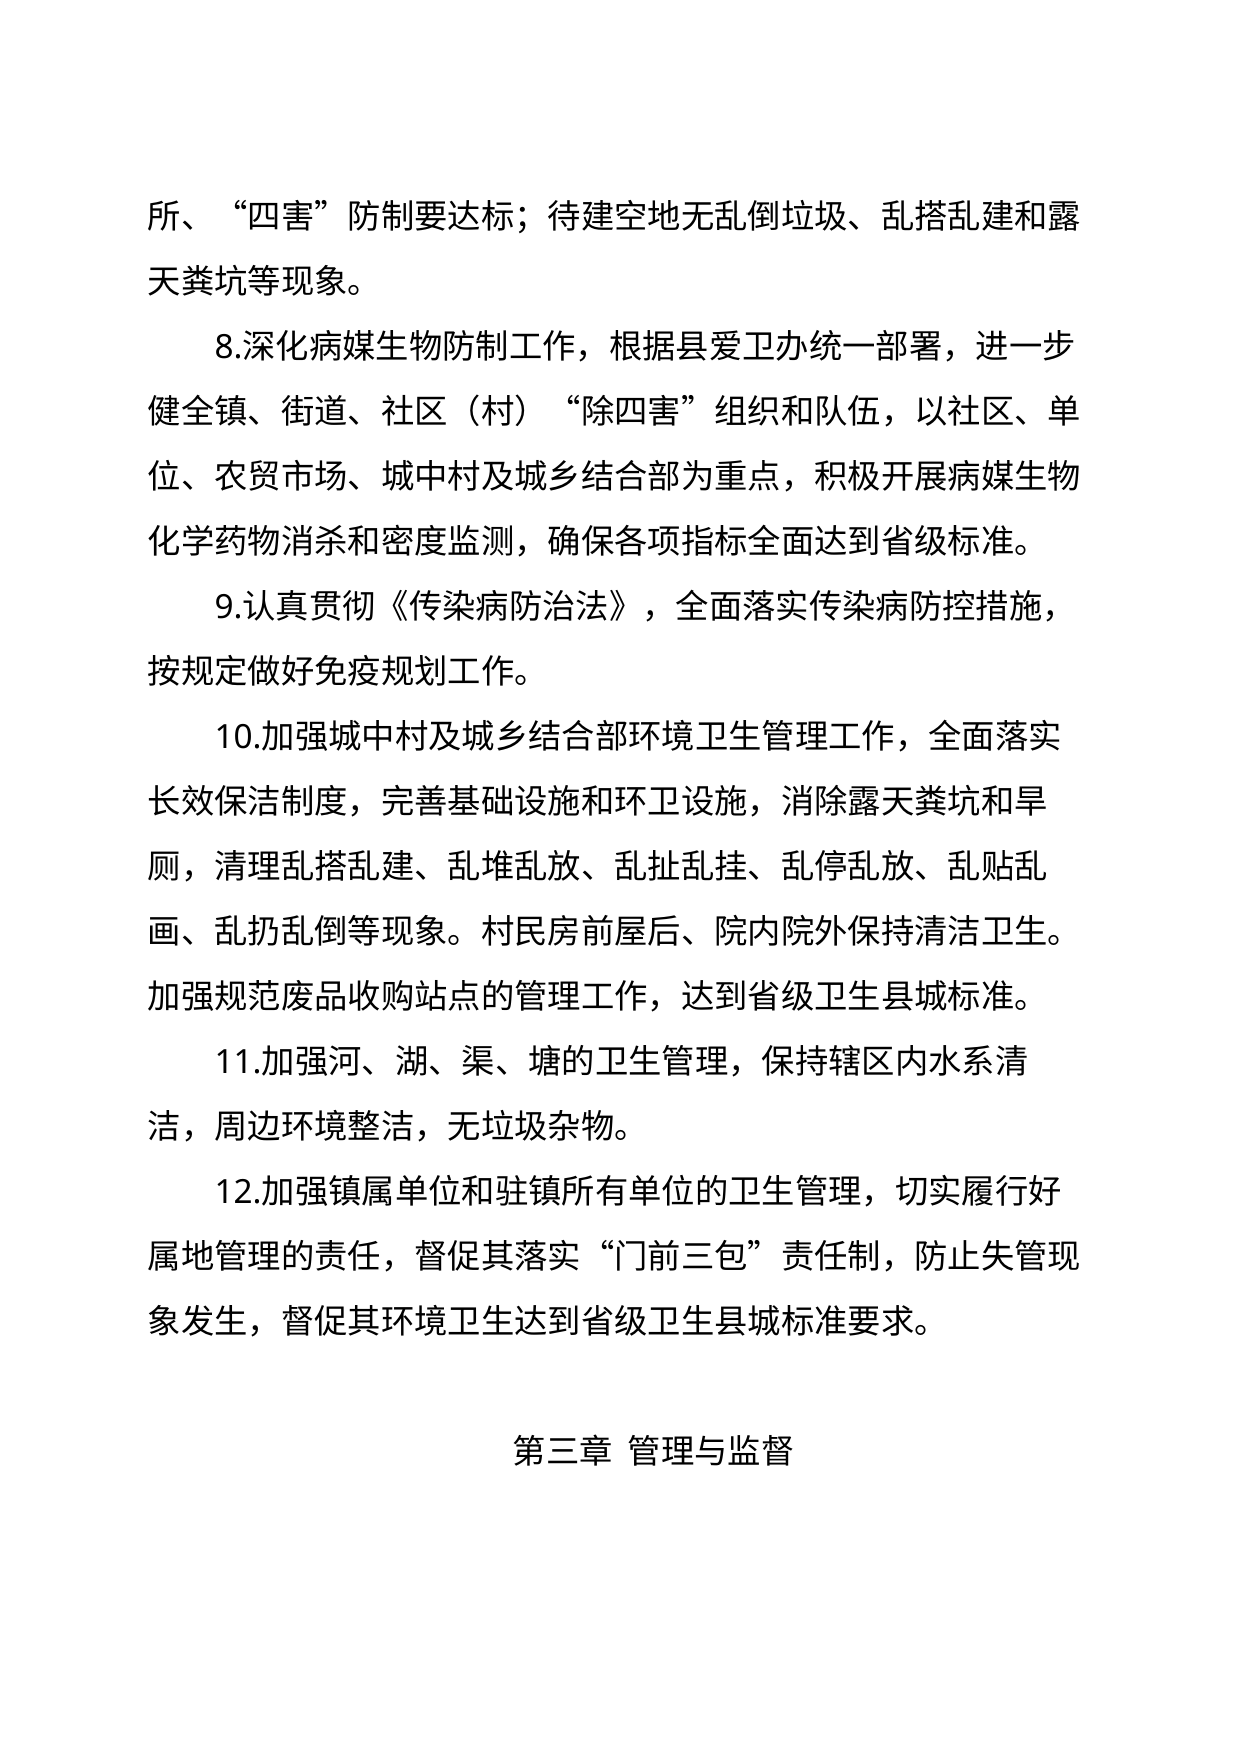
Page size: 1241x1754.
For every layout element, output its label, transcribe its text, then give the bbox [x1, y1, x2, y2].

text 8.深化病媒生物防制工作，根据县爱卫办统一部署，进一步健全镇、街道、社区（村）“除四害”组织和队伍，以社区、单位、农贸市场、城中村及城乡结合部为重点，积极开展病媒生物化学药物消杀和密度监测，确保各项指标全面达到省级标准。 [148, 311, 1093, 571]
text 第三章 管理与监督 [148, 1416, 1093, 1481]
text 11.加强河、湖、渠、塘的卫生管理，保持辖区内水系清洁，周边环境整洁，无垃圾杂物。 [148, 1026, 1093, 1156]
text 9.认真贯彻《传染病防治法》，全面落实传染病防控措施，按规定做好免疫规划工作。 [148, 571, 1093, 701]
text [148, 181, 1093, 311]
text 10.加强城中村及城乡结合部环境卫生管理工作，全面落实长效保洁制度，完善基础设施和环卫设施，消除露天粪坑和旱厕，清理乱搭乱建、乱堆乱放、乱扯乱挂、乱停乱放、乱贴乱画、乱扔乱倒等现象。村民房前屋后、院内院外保持清洁卫生。加强规范废品收购站点的管理工作，达到省级卫生县城标准。 [148, 701, 1093, 1026]
text 12.加强镇属单位和驻镇所有单位的卫生管理，切实履行好属地管理的责任，督促其落实“门前三包”责任制，防止失管现象发生，督促其环境卫生达到省级卫生县城标准要求。 [148, 1156, 1093, 1351]
